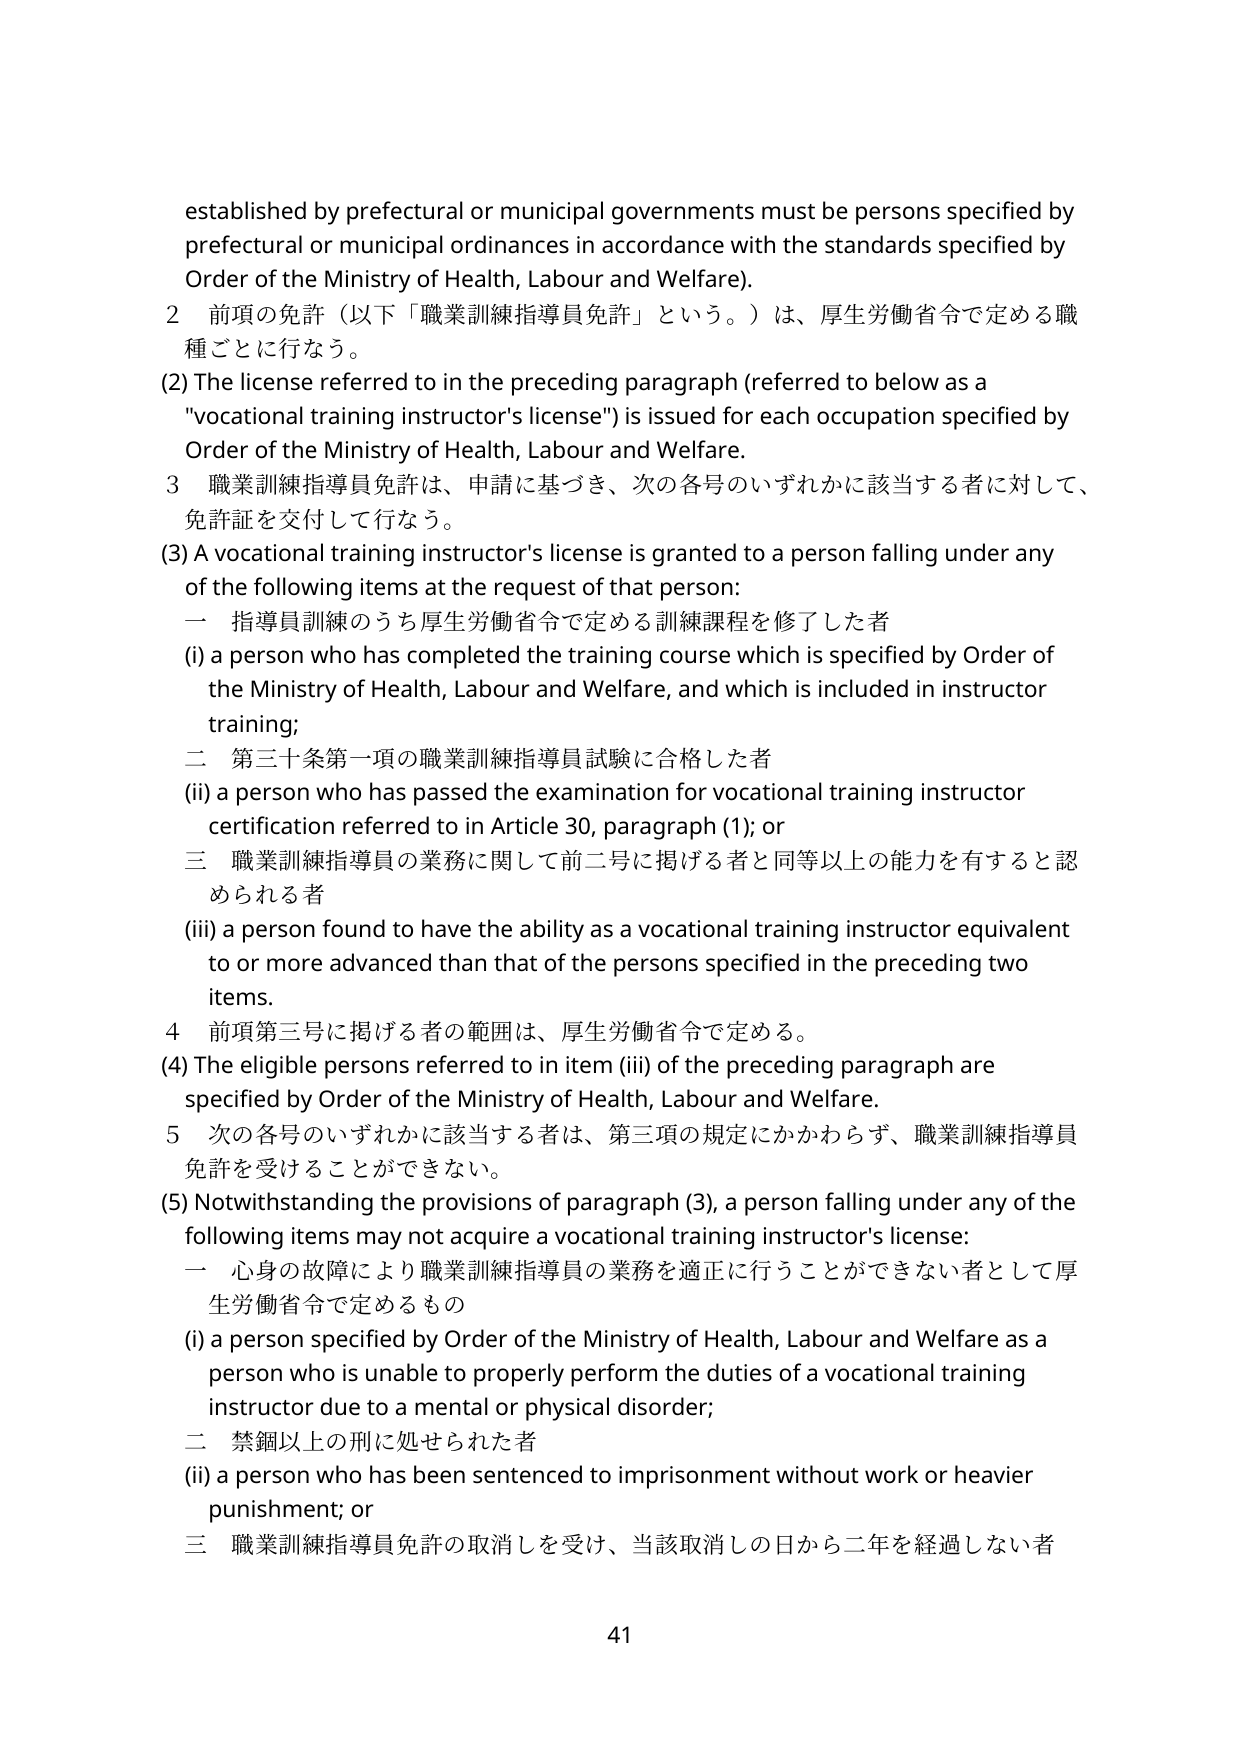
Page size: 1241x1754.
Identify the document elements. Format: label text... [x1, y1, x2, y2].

text ５ 次の各号のいずれかに該当する者は、第三項の規定にかかわらず、職業訓練指導員免許を受けることができない。 [161, 1116, 1079, 1184]
text 二 禁錮以上の刑に処せられた者 [184, 1424, 1079, 1458]
text (2) The license referred to in the preceding paragraph (referred to below as a "vocational training instructor's license") is issued for each occupation specified by Order of the Ministry of Health, Labour and Welfare. [161, 364, 1079, 467]
text (i) a person who has completed the training course which is specified by Order of the Ministry of Health, Labour and Welfare, and which is included in instructor training; [184, 638, 1079, 740]
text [161, 194, 1079, 296]
text ２ 前項の免許（以下「職業訓練指導員免許」という。）は、厚生労働省令で定める職種ごとに行なう。 [161, 296, 1079, 364]
text 一 指導員訓練のうち厚生労働省令で定める訓練課程を修了した者 [184, 604, 1079, 638]
text (4) The eligible persons referred to in item (iii) of the preceding paragraph are specified by Order of the Ministry of Health, Labour and Welfare. [161, 1048, 1079, 1116]
text 三 職業訓練指導員の業務に関して前二号に掲げる者と同等以上の能力を有すると認められる者 [184, 843, 1079, 911]
text (5) Notwithstanding the provisions of paragraph (3), a person falling under any of the following items may not acquire a vocational training instructor's license: [161, 1184, 1079, 1253]
text (i) a person specified by Order of the Ministry of Health, Labour and Welfare as a person who is unable to properly perform the duties of a vocational training instructor due to a mental or physical disorder; [184, 1321, 1079, 1424]
text 三 職業訓練指導員免許の取消しを受け、当該取消しの日から二年を経過しない者 [184, 1526, 1079, 1560]
text (ii) a person who has passed the examination for vocational training instructor certification referred to in Article 30, paragraph (1); or [184, 774, 1079, 843]
text ４ 前項第三号に掲げる者の範囲は、厚生労働省令で定める。 [161, 1014, 1079, 1048]
text 二 第三十条第一項の職業訓練指導員試験に合格した者 [184, 740, 1079, 774]
text (3) A vocational training instructor's license is granted to a person falling under any of the following items at the request of that person: [161, 535, 1079, 604]
text ３ 職業訓練指導員免許は、申請に基づき、次の各号のいずれかに該当する者に対して、免許証を交付して行なう。 [161, 467, 1079, 535]
text 一 心身の故障により職業訓練指導員の業務を適正に行うことができない者として厚生労働省令で定めるもの [184, 1253, 1079, 1321]
text (ii) a person who has been sentenced to imprisonment without work or heavier punishment; or [184, 1458, 1079, 1526]
text (iii) a person found to have the ability as a vocational training instructor equivalent to or more advanced than that of the persons specified in the preceding two items. [184, 911, 1079, 1014]
